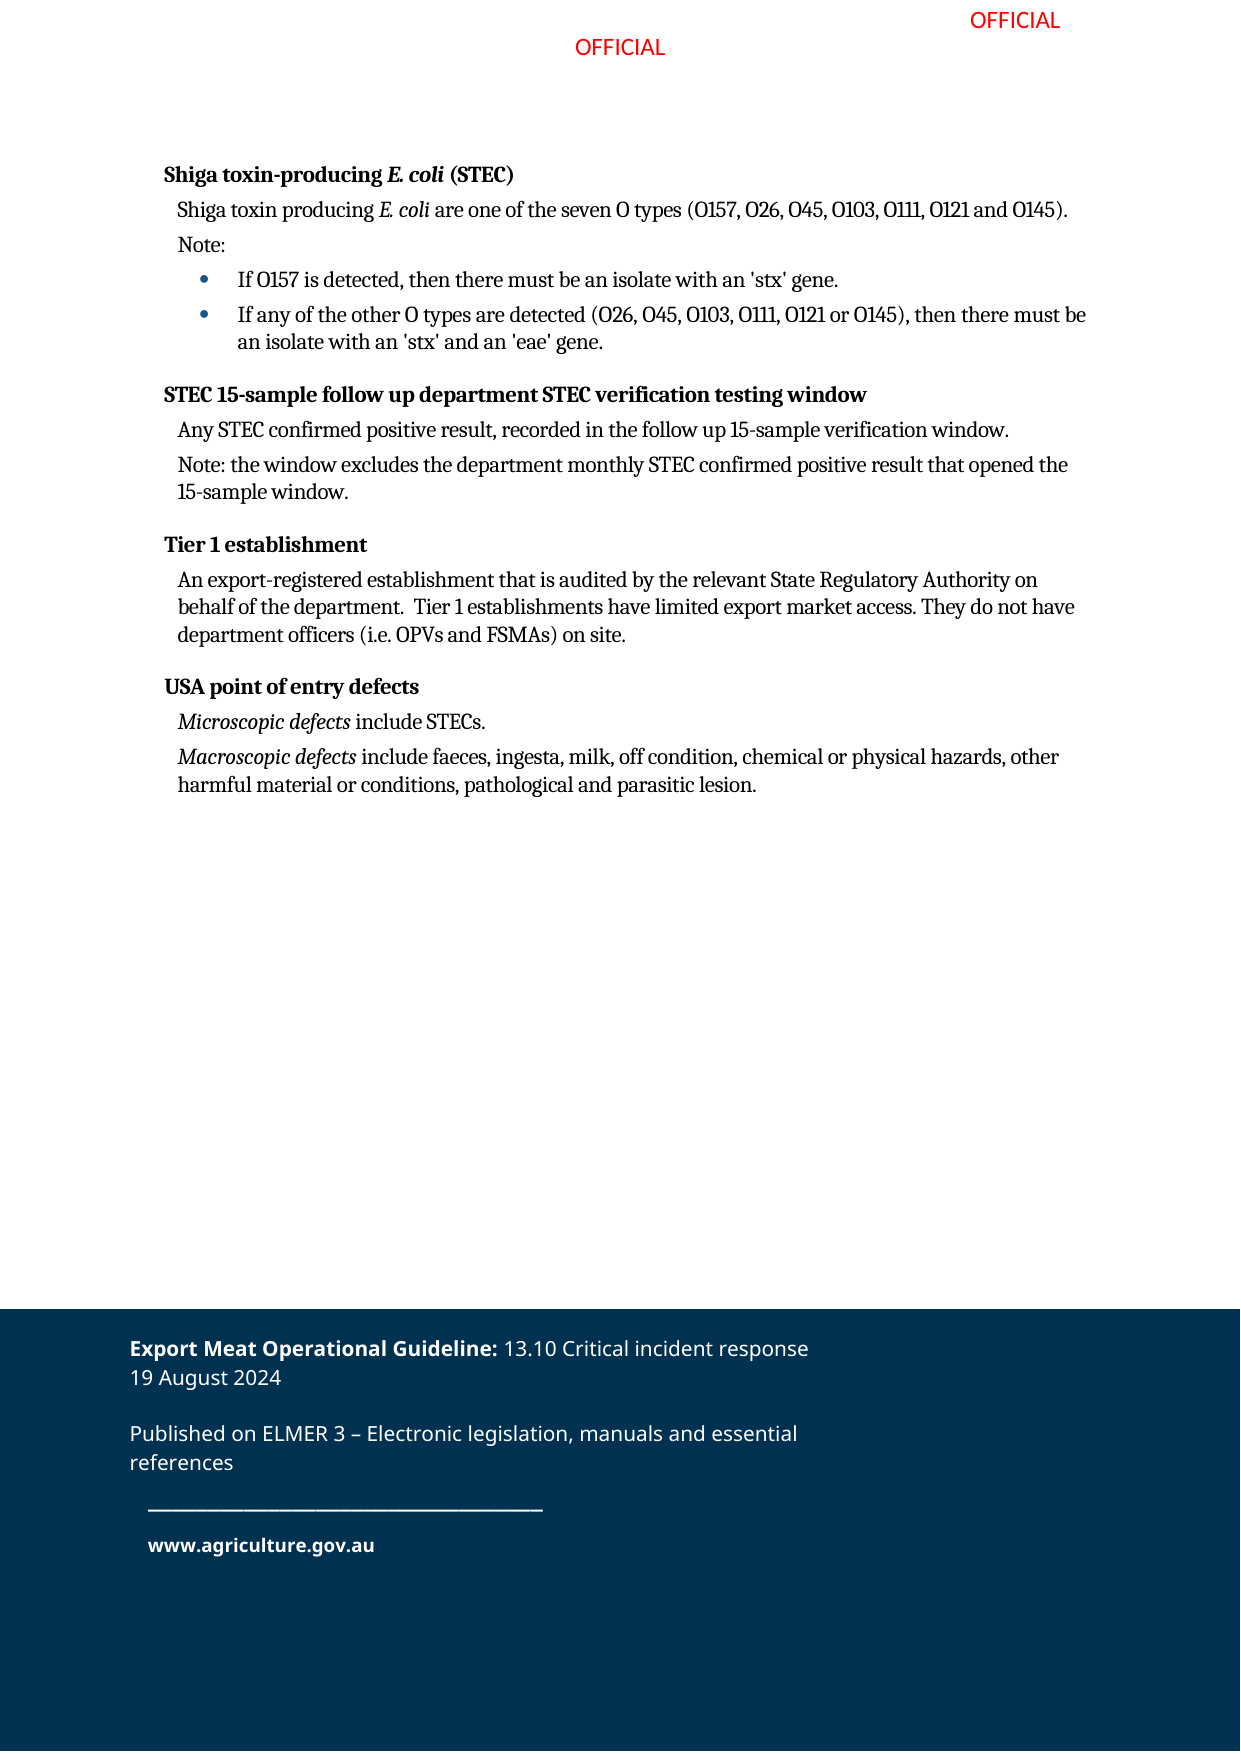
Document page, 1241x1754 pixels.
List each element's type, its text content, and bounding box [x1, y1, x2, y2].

subtitle Shiga toxin-producing E. coli (STEC) [164, 161, 1096, 188]
text Macroscopic defects include faeces, ingesta, milk, off condition, chemical or physical hazards, other harmful material or conditions, pathological and parasitic lesion. [177, 742, 1095, 797]
text If any of the other O types are detected (O26, O45, O103, O111, O121 or O145), then there must be an isolate with an 'stx' and an 'eae' gene. [200, 300, 1112, 355]
text Note: the window excludes the department monthly STEC confirmed positive result that opened the 15-sample window. [177, 450, 1095, 505]
text Note: [177, 231, 1095, 258]
subtitle USA point of entry defects [164, 672, 1096, 700]
text An export-registered establishment that is audited by the relevant State Regulatory Authority on behalf of the department. Tier 1 establishments have limited export market access. They do not have department officers (i.e. OPVs and FSMAs) on site. [177, 565, 1095, 647]
subtitle STEC 15-sample follow up department STEC verification testing window [164, 380, 1096, 407]
text Shiga toxin producing E. coli are one of the seven O types (O157, O26, O45, O103, O111, O121 and O145). [177, 196, 1095, 223]
text Microscopic defects include STECs. [177, 707, 1095, 735]
text If O157 is detected, then there must be an isolate with an 'stx' gene. [200, 265, 1112, 293]
subtitle Tier 1 establishment [164, 530, 1096, 557]
text Any STEC confirmed positive result, recorded in the follow up 15-sample verification window. [177, 415, 1095, 442]
